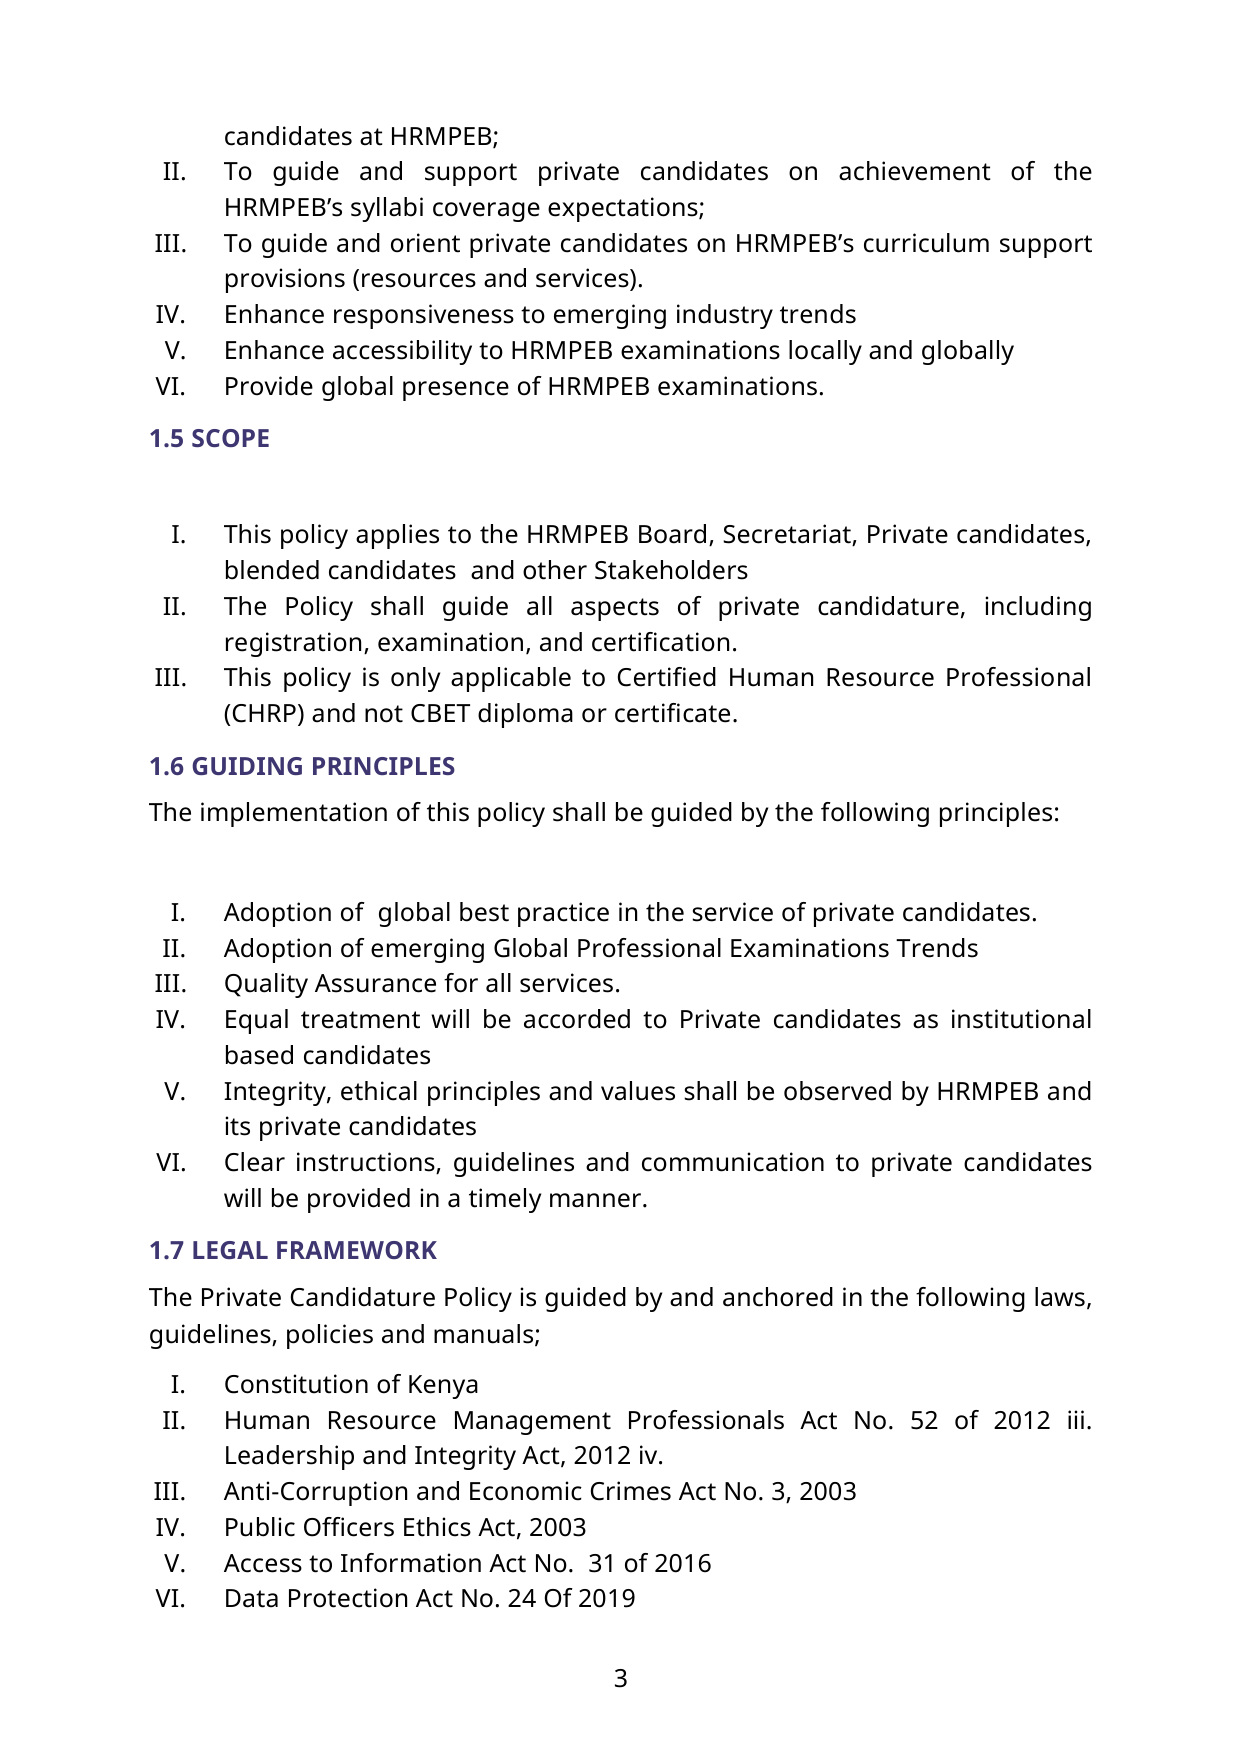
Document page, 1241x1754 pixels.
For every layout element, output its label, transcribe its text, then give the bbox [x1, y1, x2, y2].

list Human Resource Management Professionals Act No. 52 of 2012 iii. Leadership and Integrity Act, 2012 iv. [186, 1402, 1093, 1472]
subtitle 1.6 GUIDING PRINCIPLES [148, 748, 1093, 782]
list Enhance accessibility to HRMPEB examinations locally and globally [186, 332, 1093, 367]
list To guide and orient private candidates on HRMPEB’s curriculum support provisions (resources and services). [186, 225, 1093, 295]
list This policy applies to the HRMPEB Board, Secretariat, Private candidates, blended candidates and other Stakeholders [186, 517, 1093, 587]
list Access to Information Act No. 31 of 2016 [186, 1545, 1093, 1579]
list Data Protection Act No. 24 Of 2019 [186, 1581, 1093, 1615]
list The Policy shall guide all aspects of private candidature, including registration, examination, and certification. [186, 588, 1093, 658]
list Quality Assurance for all services. [186, 966, 1093, 1000]
list To guide and support private candidates on achievement of the HRMPEB’s syllabi coverage expectations; [186, 154, 1093, 224]
text The implementation of this policy shall be guided by the following principles: [148, 795, 1093, 829]
list Adoption of global best practice in the service of private candidates. [186, 894, 1093, 928]
list Equal treatment will be accorded to Private candidates as institutional based candidates [186, 1002, 1093, 1071]
list Constitution of Kenya [186, 1367, 1093, 1401]
list Provide global presence of HRMPEB examinations. [186, 368, 1093, 402]
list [186, 118, 1093, 152]
list Integrity, ethical principles and values shall be observed by HRMPEB and its private candidates [186, 1073, 1093, 1143]
subtitle 1.7 LEGAL FRAMEWORK [148, 1233, 1093, 1267]
list Adoption of emerging Global Professional Examinations Trends [186, 930, 1093, 964]
text The Private Candidature Policy is guided by and anchored in the following laws, guidelines, policies and manuals; [149, 1279, 1093, 1351]
list Anti-Corruption and Economic Crimes Act No. 3, 2003 [186, 1474, 1093, 1508]
list Clear instructions, guidelines and communication to private candidates will be provided in a timely manner. [186, 1144, 1093, 1214]
list Public Officers Ethics Act, 2003 [186, 1509, 1093, 1543]
list Enhance responsiveness to emerging industry trends [186, 297, 1093, 331]
list This policy is only applicable to Certified Human Resource Professional (CHRP) and not CBET diploma or certificate. [186, 660, 1093, 730]
subtitle 1.5 SCOPE [148, 421, 1093, 455]
